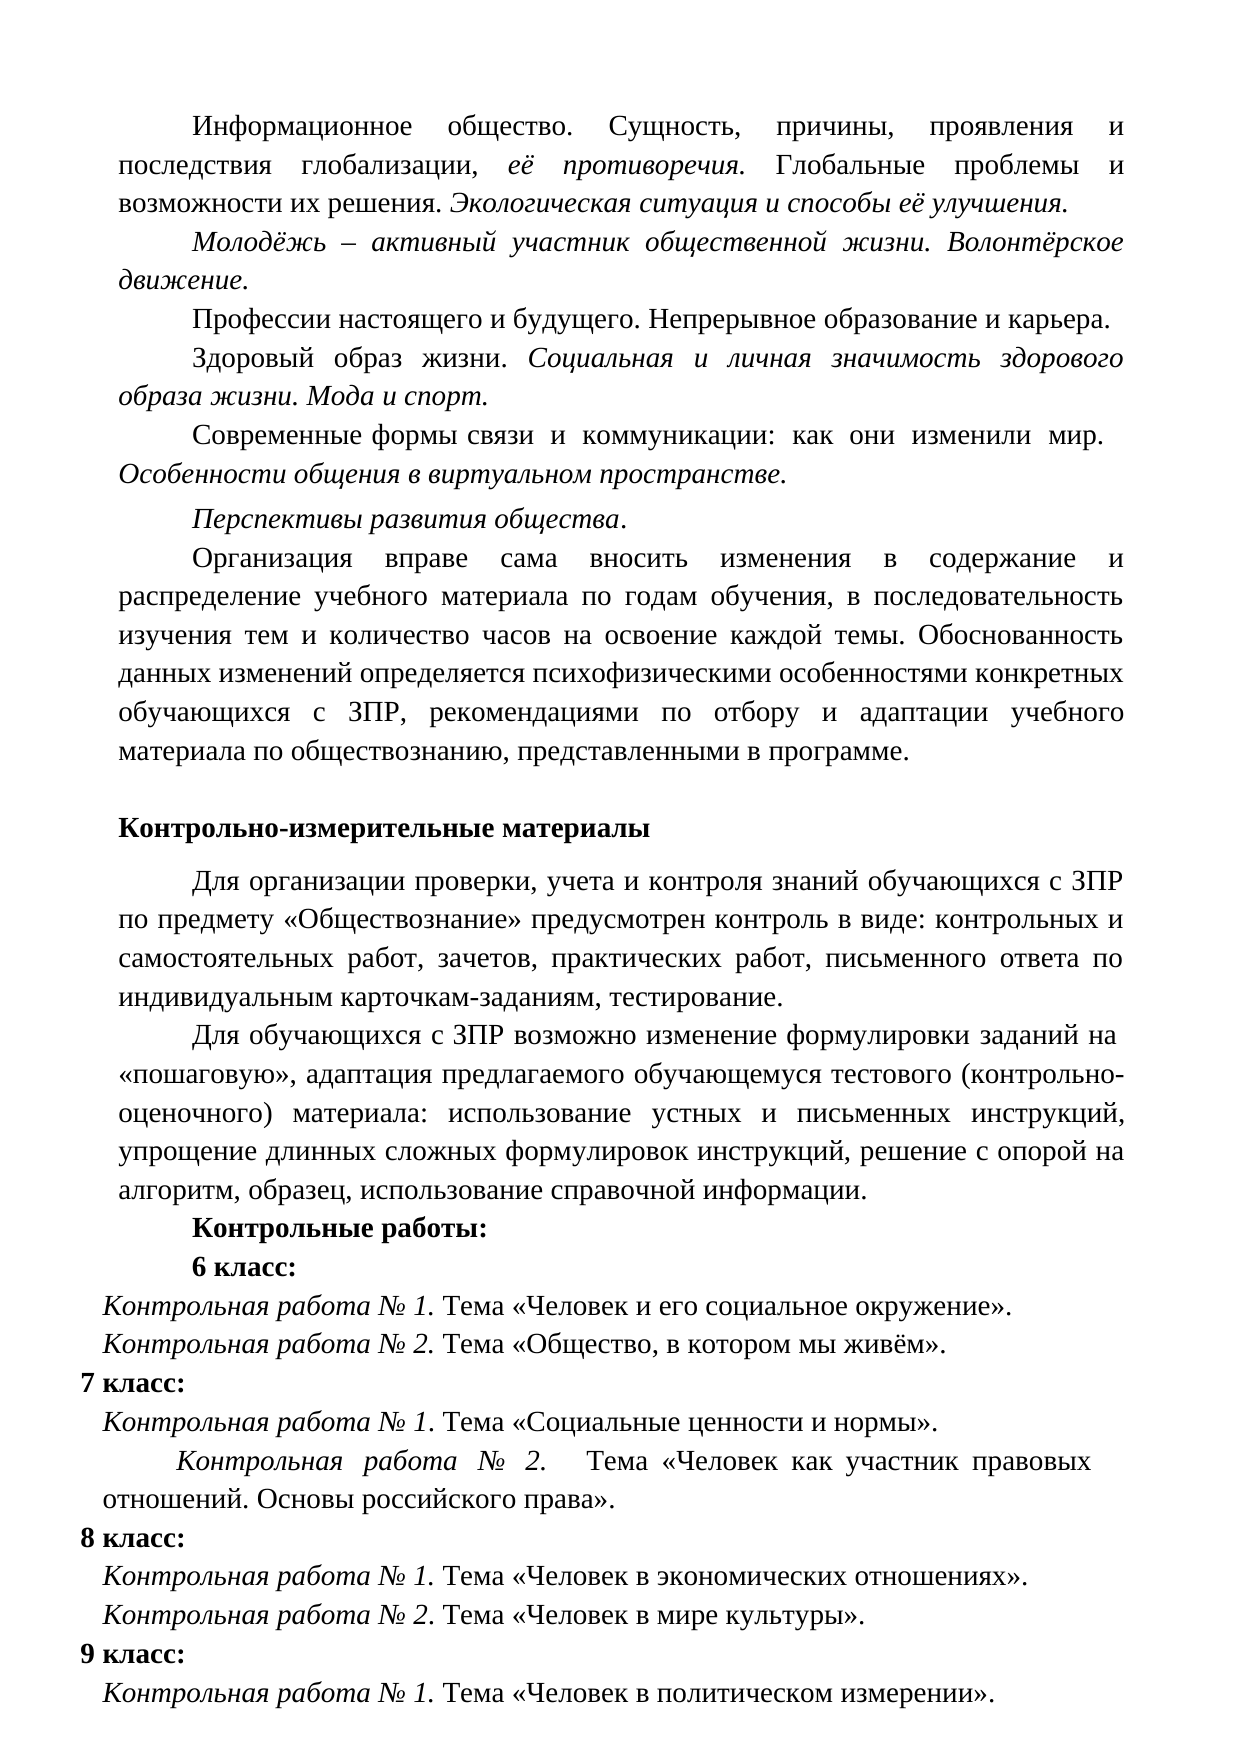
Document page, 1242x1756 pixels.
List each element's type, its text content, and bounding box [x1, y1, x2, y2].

text Контрольная работа № 2. Тема «Общество, в котором мы живём». [102, 1327, 1219, 1360]
text «пошаговую», адаптация предлагаемого обучающемуся тестового (контрольно- оценочного) материала: использование устных и письменных инструкций, упрощение длинных сложных формулировок инструкций, решение с опорой на алгоритм, образец, использование справочной информации. [118, 1056, 1125, 1205]
subtitle Контрольно-измерительные материалы [118, 810, 1219, 843]
subtitle Контрольные работы: [192, 1211, 1219, 1244]
text Информационное общество. Сущность, причины, проявления и последствия глобализации, её противоречия. Глобальные проблемы и возможности их решения. Экологическая ситуация и способы её улучшения. [118, 108, 1124, 219]
text Особенности общения в виртуальном пространстве. [118, 456, 1219, 489]
text Контрольная работа № 2. Тема «Человек в мире культуры». [102, 1597, 1219, 1631]
text Современные формы связи и коммуникации: как они изменили мир. [192, 417, 1219, 451]
text Профессии настоящего и будущего. Непрерывное образование и карьера. [192, 301, 1219, 334]
text Здоровый образ жизни. Социальная и личная значимость здорового образа жизни. Мода и спорт. [118, 340, 1124, 412]
text Контрольная работа № 1. Тема «Человек в экономических отношениях». [102, 1558, 1219, 1592]
list класс: [192, 1249, 1219, 1283]
text Контрольная работа № 1. Тема «Человек в политическом измерении». [102, 1675, 1219, 1708]
text Контрольная работа № 2. Тема «Человек как участник правовых отношений. Основы российского права». [102, 1443, 1093, 1515]
text Для обучающихся с ЗПР возможно изменение формулировки заданий на [192, 1017, 1219, 1051]
text Организация вправе сама вносить изменения в содержание и распределение учебного материала по годам обучения, в последовательность изучения тем и количество часов на освоение каждой темы. Обоснованность данных изменений определяется психофизическими особенностями конкретных обучающихся с ЗПР, рекомендациями по отбору и адаптации учебного материала по обществознанию, представленными в программе. [118, 540, 1124, 766]
subtitle класс: [80, 1365, 1219, 1399]
subtitle класс: [80, 1636, 1219, 1669]
text Контрольная работа № 1. Тема «Человек и его социальное окружение». [102, 1288, 1219, 1321]
text Перспективы развития общества. [192, 501, 1219, 535]
text Молодёжь – активный участник общественной жизни. Волонтёрское движение. [118, 224, 1124, 296]
text Контрольная работа № 1. Тема «Социальные ценности и нормы». [102, 1404, 1219, 1437]
subtitle класс: [80, 1520, 1219, 1553]
text Для организации проверки, учета и контроля знаний обучающихся с ЗПР по предмету «Обществознание» предусмотрен контроль в виде: контрольных и самостоятельных работ, зачетов, практических работ, письменного ответа по индивидуальным карточкам-заданиям, тестирование. [118, 863, 1124, 1012]
